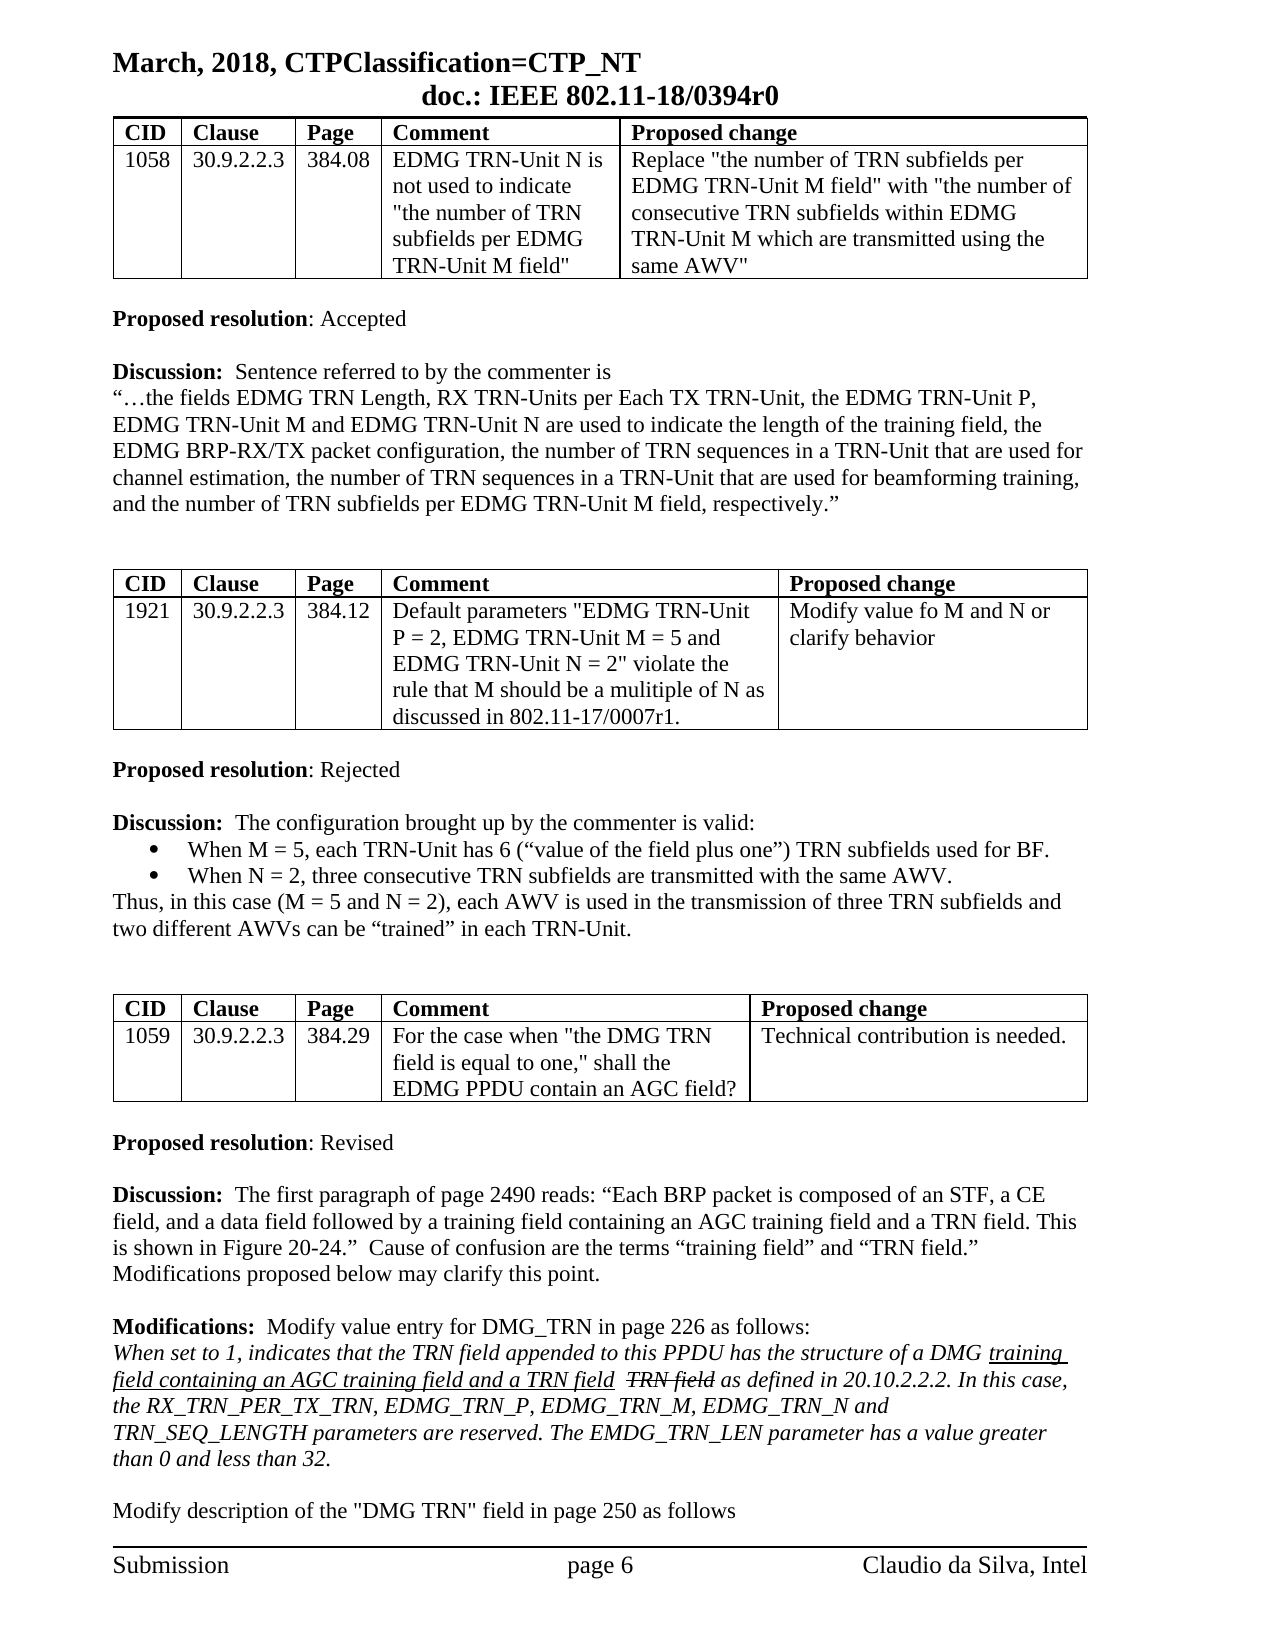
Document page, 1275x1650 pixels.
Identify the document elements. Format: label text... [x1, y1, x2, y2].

list When N = 2, three consecutive TRN subfields are transmitted with the same AWV. [150, 862, 1087, 888]
table_cell EDMG TRN-Unit N is not used to indicate "the number of TRN subfields per EDMG TRN-Unit M field" [382, 146, 619, 278]
table_header Proposed change [779, 570, 1087, 596]
table_cell Replace "the number of TRN subfields per EDMG TRN-Unit M field" with "the number of consecutive TRN subfields within EDMG TRN-Unit M which are transmitted using the same AWV" [621, 146, 1087, 278]
text “…the fields EDMG TRN Length, RX TRN-Units per Each TX TRN-Unit, the EDMG TRN-Unit P, EDMG TRN-Unit M and EDMG TRN-Unit N are used to indicate the length of the training field, the EDMG BRP-RX/TX packet configuration, the number of TRN sequences in a TRN-Unit that are used for channel estimation, the number of TRN sequences in a TRN-Unit that are used for beamforming training, and the number of TRN subfields per EDMG TRN-Unit M field, respectively.” [112, 384, 1087, 516]
table_header Page [296, 119, 381, 145]
text Thus, in this case (M = 5 and N = 2), each AWV is used in the transmission of three TRN subfields and two different AWVs can be “trained” in each TRN-Unit. [112, 888, 1087, 941]
table_cell 1058 [114, 146, 181, 278]
table_header Page [296, 570, 381, 596]
table_header CID [114, 570, 181, 596]
table_header CID [114, 119, 181, 145]
table_header Proposed change [751, 995, 1087, 1021]
table_cell Technical contribution is needed. [751, 1022, 1087, 1101]
table_cell 1059 [114, 1022, 181, 1101]
table_header CID [114, 995, 181, 1021]
table_header Clause [182, 995, 295, 1021]
table_cell 384.12 [296, 598, 381, 729]
table_header Comment [382, 995, 749, 1021]
table_cell 384.29 [296, 1022, 381, 1101]
text Modify description of the "DMG TRN" field in page 250 as follows [112, 1498, 1087, 1524]
table_header Page [296, 995, 381, 1021]
table_cell 30.9.2.2.3 [182, 146, 295, 278]
table_cell Modify value fo M and N or clarify behavior [779, 598, 1087, 729]
table_header Clause [182, 119, 295, 145]
table_cell 30.9.2.2.3 [182, 598, 295, 729]
table_header Comment [382, 119, 619, 145]
text Proposed resolution: Rejected [112, 757, 1087, 783]
text Discussion: Sentence referred to by the commenter is [112, 358, 1087, 384]
text Modifications: Modify value entry for DMG_TRN in page 226 as follows: [112, 1313, 1087, 1339]
table_cell 384.08 [296, 146, 381, 278]
text Discussion: The configuration brought up by the commenter is valid: [112, 809, 1087, 836]
text Proposed resolution: Revised [112, 1129, 1087, 1155]
list When M = 5, each TRN-Unit has 6 (“value of the field plus one”) TRN subfields used for BF. [150, 836, 1087, 862]
table_cell For the case when "the DMG TRN field is equal to one," shall the EDMG PPDU contain an AGC field? [382, 1022, 749, 1101]
text Discussion: The first paragraph of page 2490 reads: “Each BRP packet is composed of an STF, a CE field, and a data field followed by a training field containing an AGC training field and a TRN field. This is shown in Figure 20-24.” Cause of confusion are the terms “training field” and “TRN field.” Modifications proposed below may clarify this point. [112, 1181, 1087, 1287]
table_cell Default parameters "EDMG TRN-Unit P = 2, EDMG TRN-Unit M = 5 and EDMG TRN-Unit N = 2" violate the rule that M should be a mulitiple of N as discussed in 802.11-17/0007r1. [382, 598, 778, 729]
table_cell 1921 [114, 598, 181, 729]
text Proposed resolution: Accepted [112, 305, 1087, 332]
table_header Comment [382, 570, 778, 596]
table_header Clause [182, 570, 295, 596]
text When set to 1, indicates that the TRN field appended to this PPDU has the structure of a DMG training field containing an AGC training field and a TRN field TRN field as defined in 20.10.2.2.2. In this case, the RX_TRN_PER_TX_TRN, EDMG_TRN_P, EDMG_TRN_M, EDMG_TRN_N and TRN_SEQ_LENGTH parameters are reserved. The EMDG_TRN_LEN parameter has a value greater than 0 and less than 32. [112, 1339, 1087, 1471]
table_header Proposed change [621, 119, 1087, 145]
table_cell 30.9.2.2.3 [182, 1022, 295, 1101]
